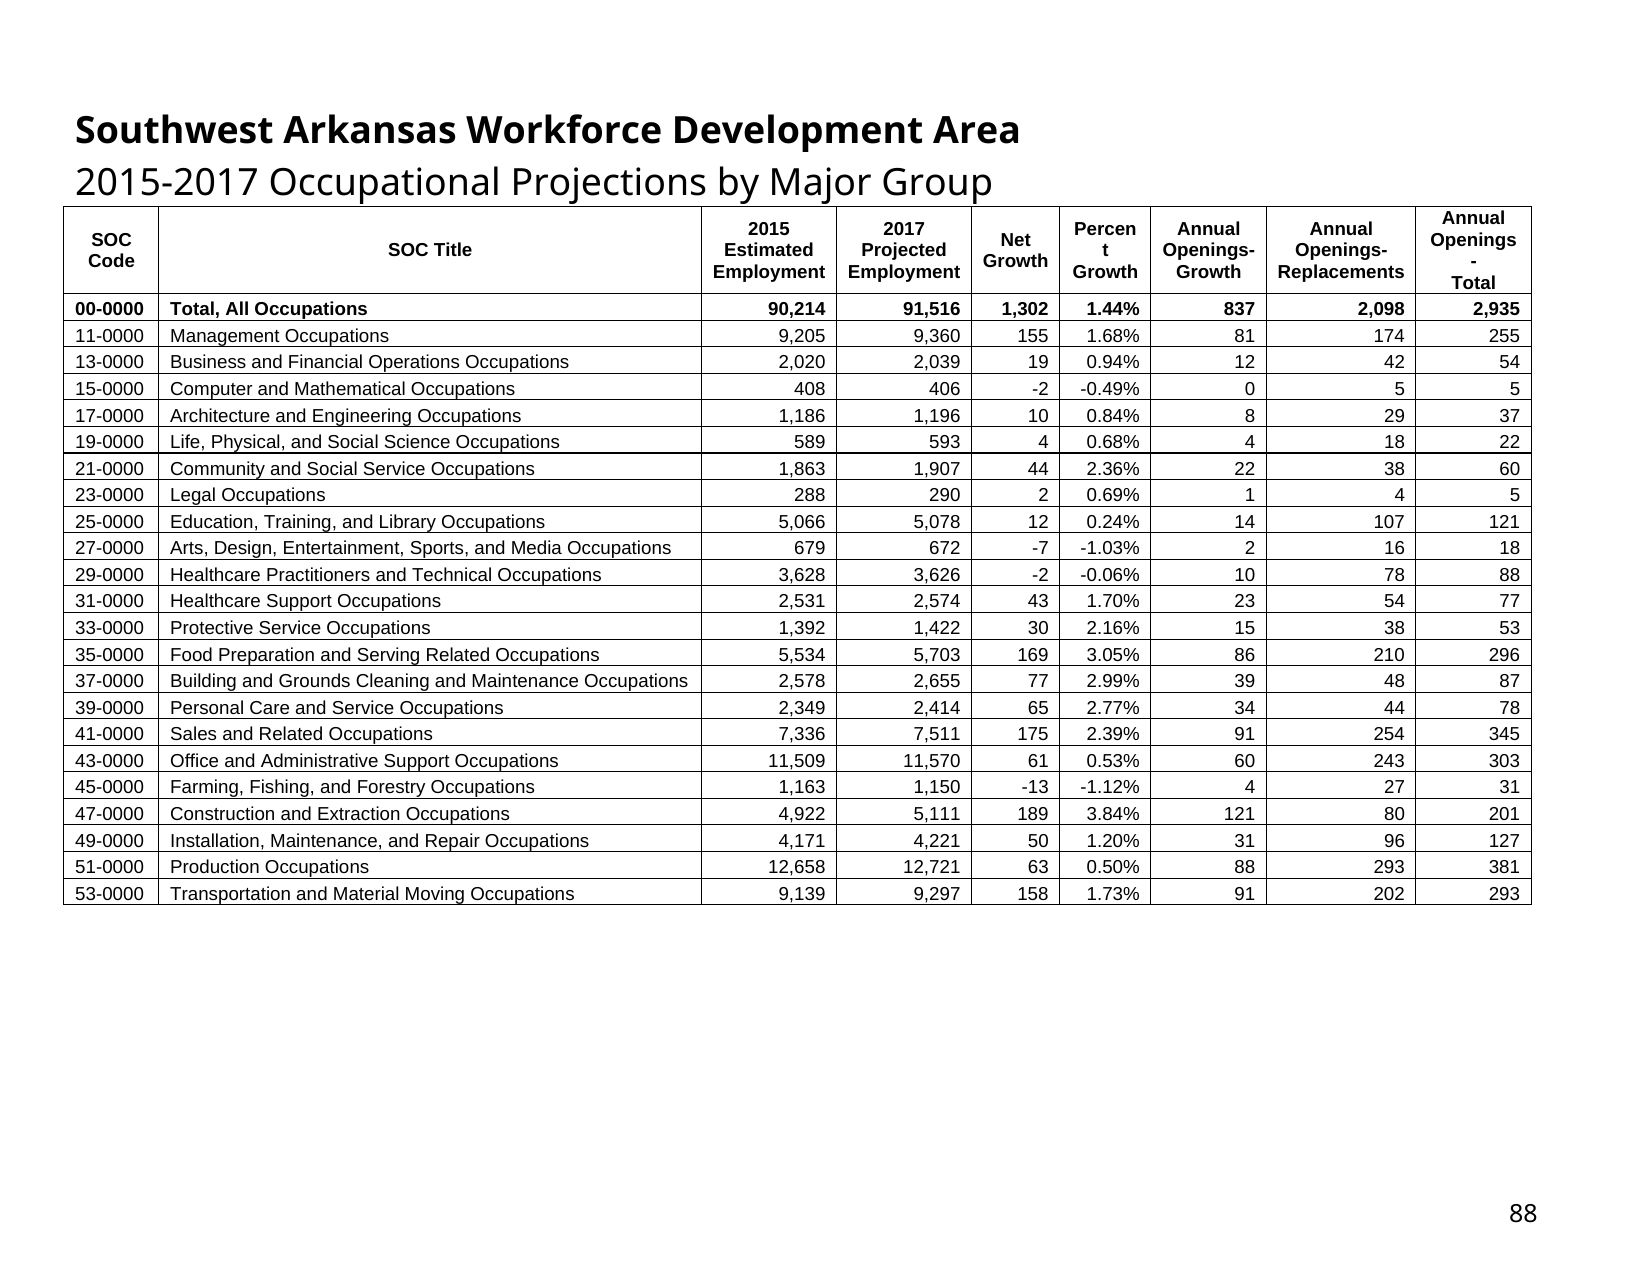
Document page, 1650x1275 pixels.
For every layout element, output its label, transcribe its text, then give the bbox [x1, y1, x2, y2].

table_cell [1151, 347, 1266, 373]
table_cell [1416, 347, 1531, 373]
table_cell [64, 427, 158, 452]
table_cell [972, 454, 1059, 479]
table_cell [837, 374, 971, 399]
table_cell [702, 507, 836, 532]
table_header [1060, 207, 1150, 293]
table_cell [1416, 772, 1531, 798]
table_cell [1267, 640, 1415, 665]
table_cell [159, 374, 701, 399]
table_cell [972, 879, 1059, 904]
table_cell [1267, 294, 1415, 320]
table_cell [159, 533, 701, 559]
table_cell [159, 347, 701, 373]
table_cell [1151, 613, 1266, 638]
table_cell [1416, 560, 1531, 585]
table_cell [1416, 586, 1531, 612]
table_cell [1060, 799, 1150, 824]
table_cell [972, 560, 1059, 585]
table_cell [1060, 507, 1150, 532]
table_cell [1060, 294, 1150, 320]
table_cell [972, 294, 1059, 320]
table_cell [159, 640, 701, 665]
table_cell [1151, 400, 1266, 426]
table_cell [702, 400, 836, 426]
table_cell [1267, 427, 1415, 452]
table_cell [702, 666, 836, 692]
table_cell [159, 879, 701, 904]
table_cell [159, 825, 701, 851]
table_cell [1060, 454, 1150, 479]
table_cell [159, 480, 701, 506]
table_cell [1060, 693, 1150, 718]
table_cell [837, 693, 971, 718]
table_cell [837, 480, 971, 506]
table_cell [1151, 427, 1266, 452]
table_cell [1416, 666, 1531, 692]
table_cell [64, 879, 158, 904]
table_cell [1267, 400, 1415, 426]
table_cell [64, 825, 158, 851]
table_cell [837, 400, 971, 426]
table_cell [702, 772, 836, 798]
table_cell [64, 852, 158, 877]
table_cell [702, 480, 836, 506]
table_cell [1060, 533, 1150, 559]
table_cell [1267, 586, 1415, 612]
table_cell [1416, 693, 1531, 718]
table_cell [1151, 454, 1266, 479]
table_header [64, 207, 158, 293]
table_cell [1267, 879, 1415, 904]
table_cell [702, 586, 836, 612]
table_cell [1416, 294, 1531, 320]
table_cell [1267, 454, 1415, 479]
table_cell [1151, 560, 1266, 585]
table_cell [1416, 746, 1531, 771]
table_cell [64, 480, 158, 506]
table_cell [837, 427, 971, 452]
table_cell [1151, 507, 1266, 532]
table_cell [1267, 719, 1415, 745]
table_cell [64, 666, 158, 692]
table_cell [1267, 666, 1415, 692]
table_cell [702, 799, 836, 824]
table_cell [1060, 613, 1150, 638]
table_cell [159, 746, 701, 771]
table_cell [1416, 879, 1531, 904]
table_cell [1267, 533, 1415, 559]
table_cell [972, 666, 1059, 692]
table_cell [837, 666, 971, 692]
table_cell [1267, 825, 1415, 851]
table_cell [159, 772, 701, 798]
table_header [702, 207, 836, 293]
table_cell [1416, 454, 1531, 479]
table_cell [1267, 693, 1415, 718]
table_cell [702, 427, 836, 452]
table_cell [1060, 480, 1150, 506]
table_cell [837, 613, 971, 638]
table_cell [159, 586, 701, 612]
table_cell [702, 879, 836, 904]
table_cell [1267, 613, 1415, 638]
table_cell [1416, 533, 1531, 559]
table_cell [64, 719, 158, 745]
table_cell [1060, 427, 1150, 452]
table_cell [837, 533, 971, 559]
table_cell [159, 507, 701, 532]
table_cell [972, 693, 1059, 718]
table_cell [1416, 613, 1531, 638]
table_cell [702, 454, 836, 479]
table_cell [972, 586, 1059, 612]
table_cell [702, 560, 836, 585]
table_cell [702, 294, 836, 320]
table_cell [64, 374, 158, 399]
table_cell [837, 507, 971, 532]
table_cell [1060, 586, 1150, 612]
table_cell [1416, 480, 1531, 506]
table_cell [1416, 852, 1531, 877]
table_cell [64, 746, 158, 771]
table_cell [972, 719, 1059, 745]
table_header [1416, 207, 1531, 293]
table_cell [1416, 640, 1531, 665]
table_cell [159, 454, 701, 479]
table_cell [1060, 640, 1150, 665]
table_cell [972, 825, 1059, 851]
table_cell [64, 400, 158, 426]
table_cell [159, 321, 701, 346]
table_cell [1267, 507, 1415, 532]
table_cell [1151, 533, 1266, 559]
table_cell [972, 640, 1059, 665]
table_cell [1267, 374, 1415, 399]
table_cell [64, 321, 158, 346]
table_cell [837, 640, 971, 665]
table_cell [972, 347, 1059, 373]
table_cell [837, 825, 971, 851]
subtitle Workforce Development Area [75, 104, 1575, 155]
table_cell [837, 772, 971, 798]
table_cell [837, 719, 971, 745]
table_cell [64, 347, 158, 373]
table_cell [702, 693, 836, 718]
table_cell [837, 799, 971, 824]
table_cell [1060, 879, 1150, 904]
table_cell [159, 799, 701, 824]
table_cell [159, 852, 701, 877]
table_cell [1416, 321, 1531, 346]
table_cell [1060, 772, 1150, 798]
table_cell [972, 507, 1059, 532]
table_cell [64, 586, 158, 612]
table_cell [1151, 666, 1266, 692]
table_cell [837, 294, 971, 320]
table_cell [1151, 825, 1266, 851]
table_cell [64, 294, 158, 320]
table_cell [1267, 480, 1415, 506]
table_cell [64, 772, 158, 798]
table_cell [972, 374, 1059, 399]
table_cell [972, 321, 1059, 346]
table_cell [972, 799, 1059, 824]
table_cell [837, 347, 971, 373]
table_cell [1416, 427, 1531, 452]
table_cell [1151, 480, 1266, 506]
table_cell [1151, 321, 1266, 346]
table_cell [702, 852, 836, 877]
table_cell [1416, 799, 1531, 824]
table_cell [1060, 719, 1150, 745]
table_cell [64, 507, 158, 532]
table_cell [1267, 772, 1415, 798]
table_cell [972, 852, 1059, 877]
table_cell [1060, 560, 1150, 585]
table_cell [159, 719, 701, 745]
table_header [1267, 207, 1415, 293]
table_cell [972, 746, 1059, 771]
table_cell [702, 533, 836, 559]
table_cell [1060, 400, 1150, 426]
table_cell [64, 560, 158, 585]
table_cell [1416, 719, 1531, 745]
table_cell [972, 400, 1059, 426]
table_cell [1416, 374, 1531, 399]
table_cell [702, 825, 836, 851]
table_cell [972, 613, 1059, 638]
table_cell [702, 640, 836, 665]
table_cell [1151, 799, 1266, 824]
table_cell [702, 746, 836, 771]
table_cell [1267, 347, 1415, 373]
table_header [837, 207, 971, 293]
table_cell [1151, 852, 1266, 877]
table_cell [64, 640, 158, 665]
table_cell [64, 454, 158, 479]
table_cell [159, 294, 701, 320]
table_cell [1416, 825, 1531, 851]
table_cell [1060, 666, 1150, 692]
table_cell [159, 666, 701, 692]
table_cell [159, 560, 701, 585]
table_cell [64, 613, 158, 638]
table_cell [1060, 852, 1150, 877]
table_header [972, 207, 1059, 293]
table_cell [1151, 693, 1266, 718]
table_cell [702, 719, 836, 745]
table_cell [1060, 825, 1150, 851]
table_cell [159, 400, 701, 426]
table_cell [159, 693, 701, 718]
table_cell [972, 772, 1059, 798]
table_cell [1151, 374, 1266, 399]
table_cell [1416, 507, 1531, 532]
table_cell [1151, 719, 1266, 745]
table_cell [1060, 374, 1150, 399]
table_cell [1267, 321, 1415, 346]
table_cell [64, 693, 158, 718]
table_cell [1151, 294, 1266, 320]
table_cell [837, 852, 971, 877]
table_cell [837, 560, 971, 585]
text 2015-2017 Occupational Projections by Major Group [75, 155, 1575, 206]
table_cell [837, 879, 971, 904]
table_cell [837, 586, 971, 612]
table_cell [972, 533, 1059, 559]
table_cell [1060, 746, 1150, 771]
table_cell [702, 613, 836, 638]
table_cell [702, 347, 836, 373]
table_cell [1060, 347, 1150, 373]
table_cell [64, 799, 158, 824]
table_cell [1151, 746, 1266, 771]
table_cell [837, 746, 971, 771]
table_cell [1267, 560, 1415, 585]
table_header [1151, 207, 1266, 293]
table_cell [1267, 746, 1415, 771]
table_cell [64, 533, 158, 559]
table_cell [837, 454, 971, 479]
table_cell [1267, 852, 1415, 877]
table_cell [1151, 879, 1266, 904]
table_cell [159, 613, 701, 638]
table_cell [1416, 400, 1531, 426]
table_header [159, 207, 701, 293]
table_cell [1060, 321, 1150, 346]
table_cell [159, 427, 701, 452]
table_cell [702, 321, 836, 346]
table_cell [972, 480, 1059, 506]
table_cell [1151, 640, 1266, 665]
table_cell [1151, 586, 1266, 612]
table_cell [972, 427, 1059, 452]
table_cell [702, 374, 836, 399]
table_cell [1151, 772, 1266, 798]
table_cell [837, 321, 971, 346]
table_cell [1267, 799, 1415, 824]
